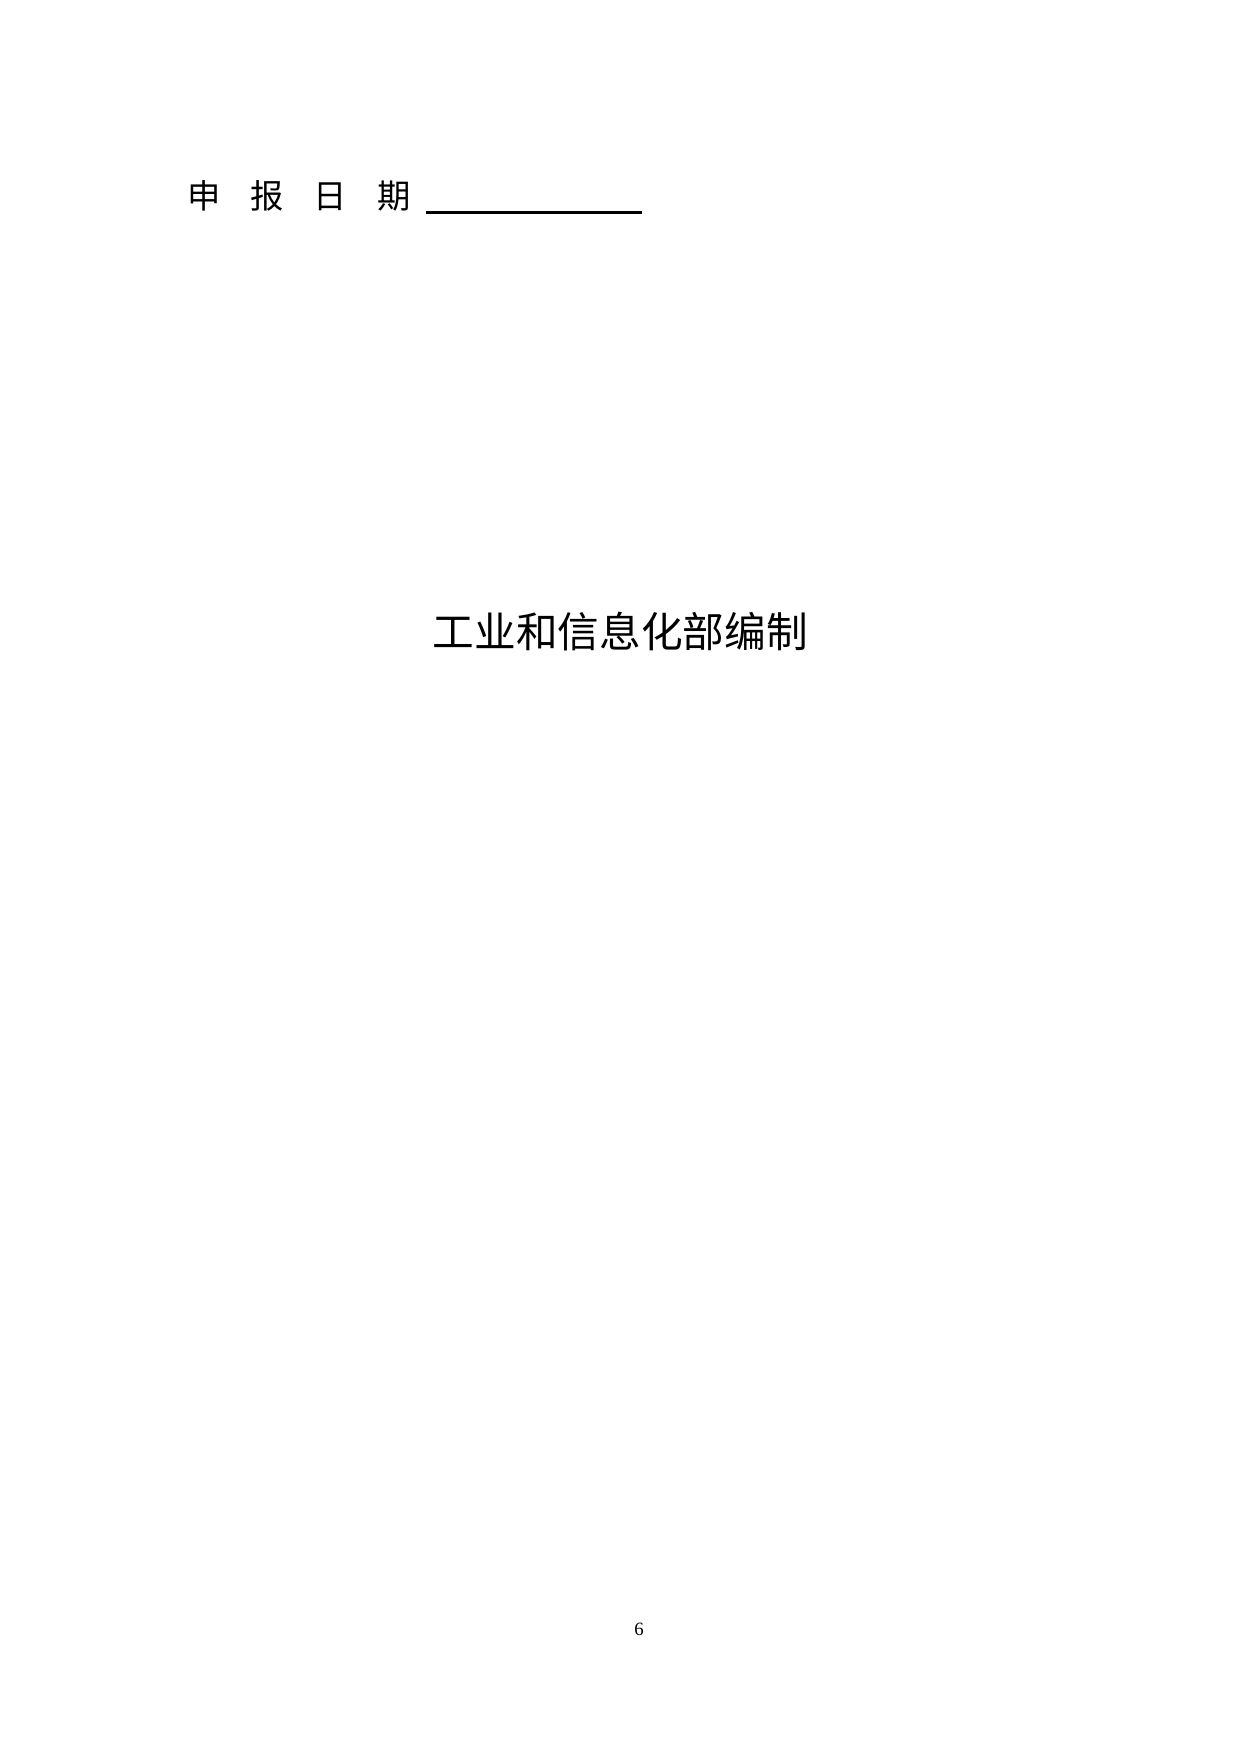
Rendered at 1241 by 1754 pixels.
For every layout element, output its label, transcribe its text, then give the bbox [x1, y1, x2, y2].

text 工业和信息化部编制 [187, 597, 1053, 662]
text 申 报 日 期 [187, 162, 1053, 227]
